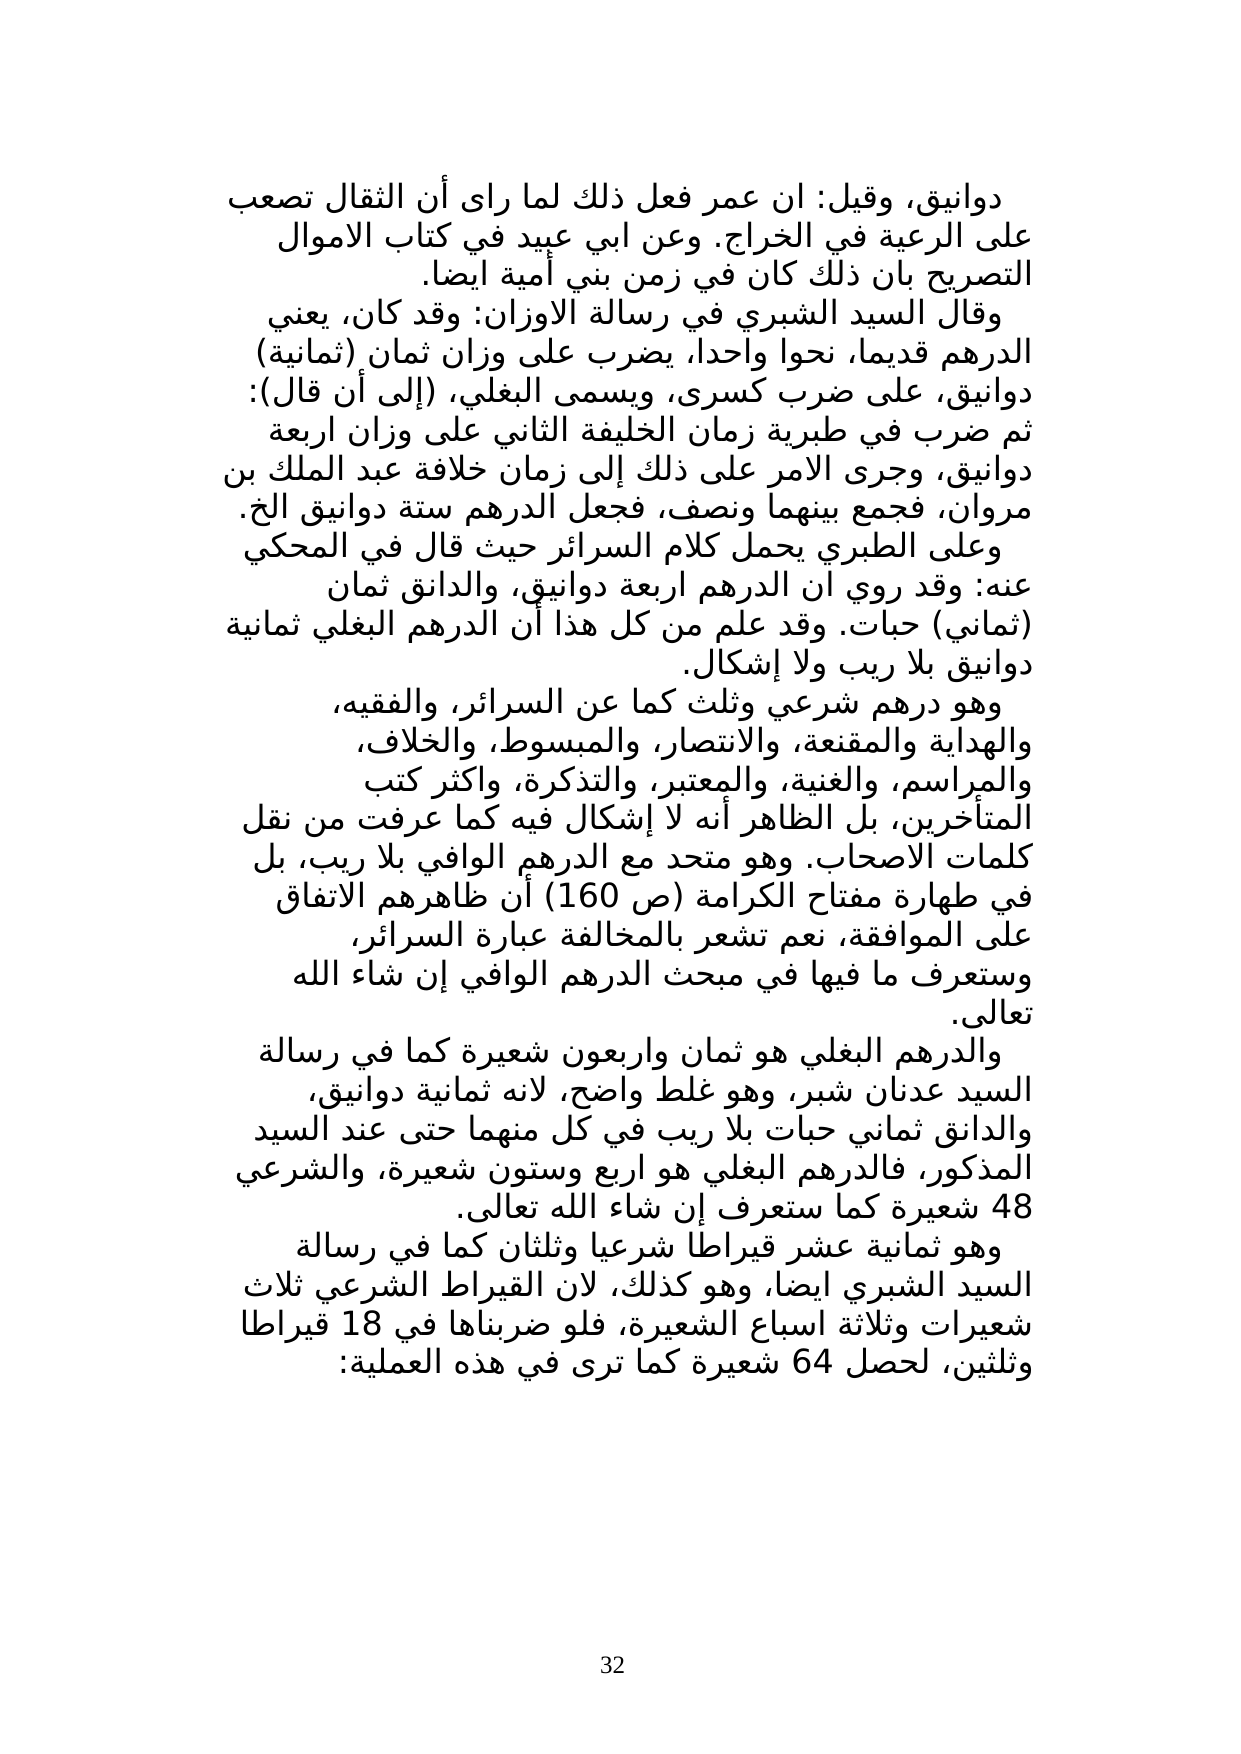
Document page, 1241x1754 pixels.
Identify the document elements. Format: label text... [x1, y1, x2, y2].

text وعلى الطبري يحمل كلام السرائر حيث قال في المحكي عنه: وقد روي ان الدرهم اربعة دوانيق، والدانق ثمان (ثماني) حبات. وقد علم من كل هذا أن الدرهم البغلي ثمانية دوانيق بلا ريب ولا إشكال. [222, 527, 1033, 682]
text دوانيق، وقيل: ان عمر فعل ذلك لما راى أن الثقال تصعب على الرعية في الخراج. وعن ابي عبيد في كتاب الاموال التصريح بان ذلك كان في زمن بني أمية ايضا. [222, 177, 1033, 294]
text والدرهم البغلي هو ثمان واربعون شعيرة كما في رسالة السيد عدنان شبر، وهو غلط واضح، لانه ثمانية دوانيق، والدانق ثماني حبات بلا ريب في كل منهما حتى عند السيد المذكور، فالدرهم البغلي هو اربع وستون شعيرة، والشرعي 48 شعيرة كما ستعرف إن شاء الله تعالى. [222, 1032, 1033, 1226]
text وهو ثمانية عشر قيراطا شرعيا وثلثان كما في رسالة السيد الشبري ايضا، وهو كذلك، لان القيراط الشرعي ثلاث شعيرات وثلاثة اسباع الشعيرة، فلو ضربناها في 18 قيراطا وثلثين، لحصل 64 شعيرة كما ترى في هذه العملية: [222, 1226, 1033, 1382]
text وقال السيد الشبري في رسالة الاوزان: وقد كان، يعني الدرهم قديما، نحوا واحدا، يضرب على وزان ثمان (ثمانية) دوانيق، على ضرب كسرى، ويسمى البغلي، (إلى أن قال): ثم ضرب في طبرية زمان الخليفة الثاني على وزان اربعة دوانيق، وجرى الامر على ذلك إلى زمان خلافة عبد الملك بن مروان، فجمع بينهما ونصف، فجعل الدرهم ستة دوانيق الخ. [222, 294, 1033, 527]
text وهو درهم شرعي وثلث كما عن السرائر، والفقيه، والهداية والمقنعة، والانتصار، والمبسوط، والخلاف، والمراسم، والغنية، والمعتبر، والتذكرة، واكثر كتب المتأخرين، بل الظاهر أنه لا إشكال فيه كما عرفت من نقل كلمات الاصحاب. وهو متحد مع الدرهم الوافي بلا ريب، بل في طهارة مفتاح الكرامة (ص 160) أن ظاهرهم الاتفاق على الموافقة، نعم تشعر بالمخالفة عبارة السرائر، وستعرف ما فيها في مبحث الدرهم الوافي إن شاء الله تعالى. [222, 682, 1033, 1032]
